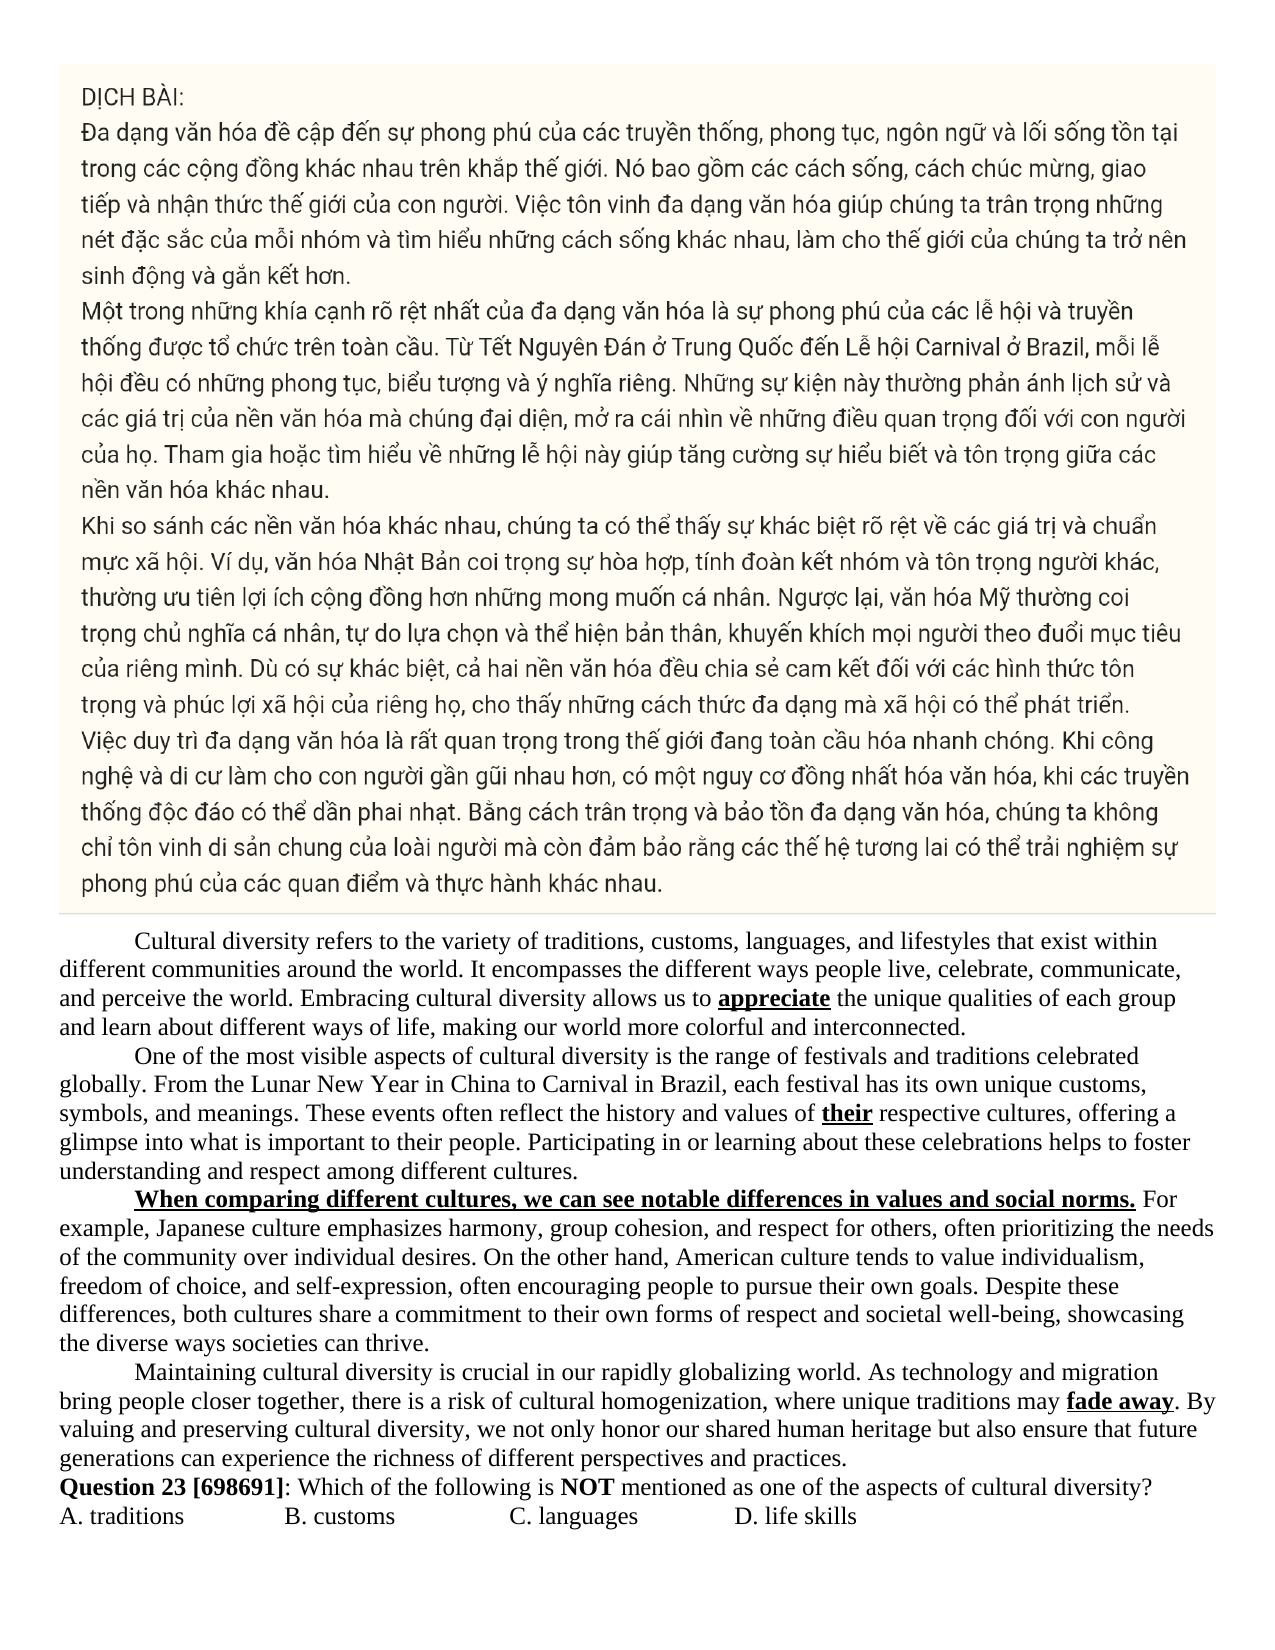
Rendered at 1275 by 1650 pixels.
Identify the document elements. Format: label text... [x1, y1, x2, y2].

text One of the most visible aspects of cultural diversity is the range of festivals and traditions celebrated globally. From the Lunar New Year in China to Carnival in Brazil, each festival has its own unique customs, symbols, and meanings. These events often reflect the history and values of their respective cultures, offering a glimpse into what is important to their people. Participating in or learning about these celebrations helps to foster understanding and respect among different cultures. [59, 1041, 1216, 1184]
text Question 23 [698691]: Which of the following is NOT mentioned as one of the aspects of cultural diversity? [59, 1472, 1216, 1501]
picture [59, 59, 1216, 926]
text When comparing different cultures, we can see notable differences in values and social norms. For example, Japanese culture emphasizes harmony, group cohesion, and respect for others, often prioritizing the needs of the community over individual desires. On the other hand, American culture tends to value individualism, freedom of choice, and self-expression, often encouraging people to pursue their own goals. Despite these differences, both cultures share a commitment to their own forms of respect and societal well-being, showcasing the diverse ways societies can thrive. [59, 1184, 1216, 1357]
text Cultural diversity refers to the variety of traditions, customs, languages, and lifestyles that exist within different communities around the world. It encompasses the different ways people live, celebrate, communicate, and perceive the world. Embracing cultural diversity allows us to appreciate the unique qualities of each group and learn about different ways of life, making our world more colorful and interconnected. [59, 926, 1216, 1041]
text A. traditions B. customs C. languages D. life skills [59, 1501, 1216, 1529]
text Maintaining cultural diversity is crucial in our rapidly globalizing world. As technology and migration bring people closer together, there is a risk of cultural homogenization, where unique traditions may fade away. By valuing and preserving cultural diversity, we not only honor our shared human heritage but also ensure that future generations can experience the richness of different perspectives and practices. [59, 1357, 1216, 1472]
